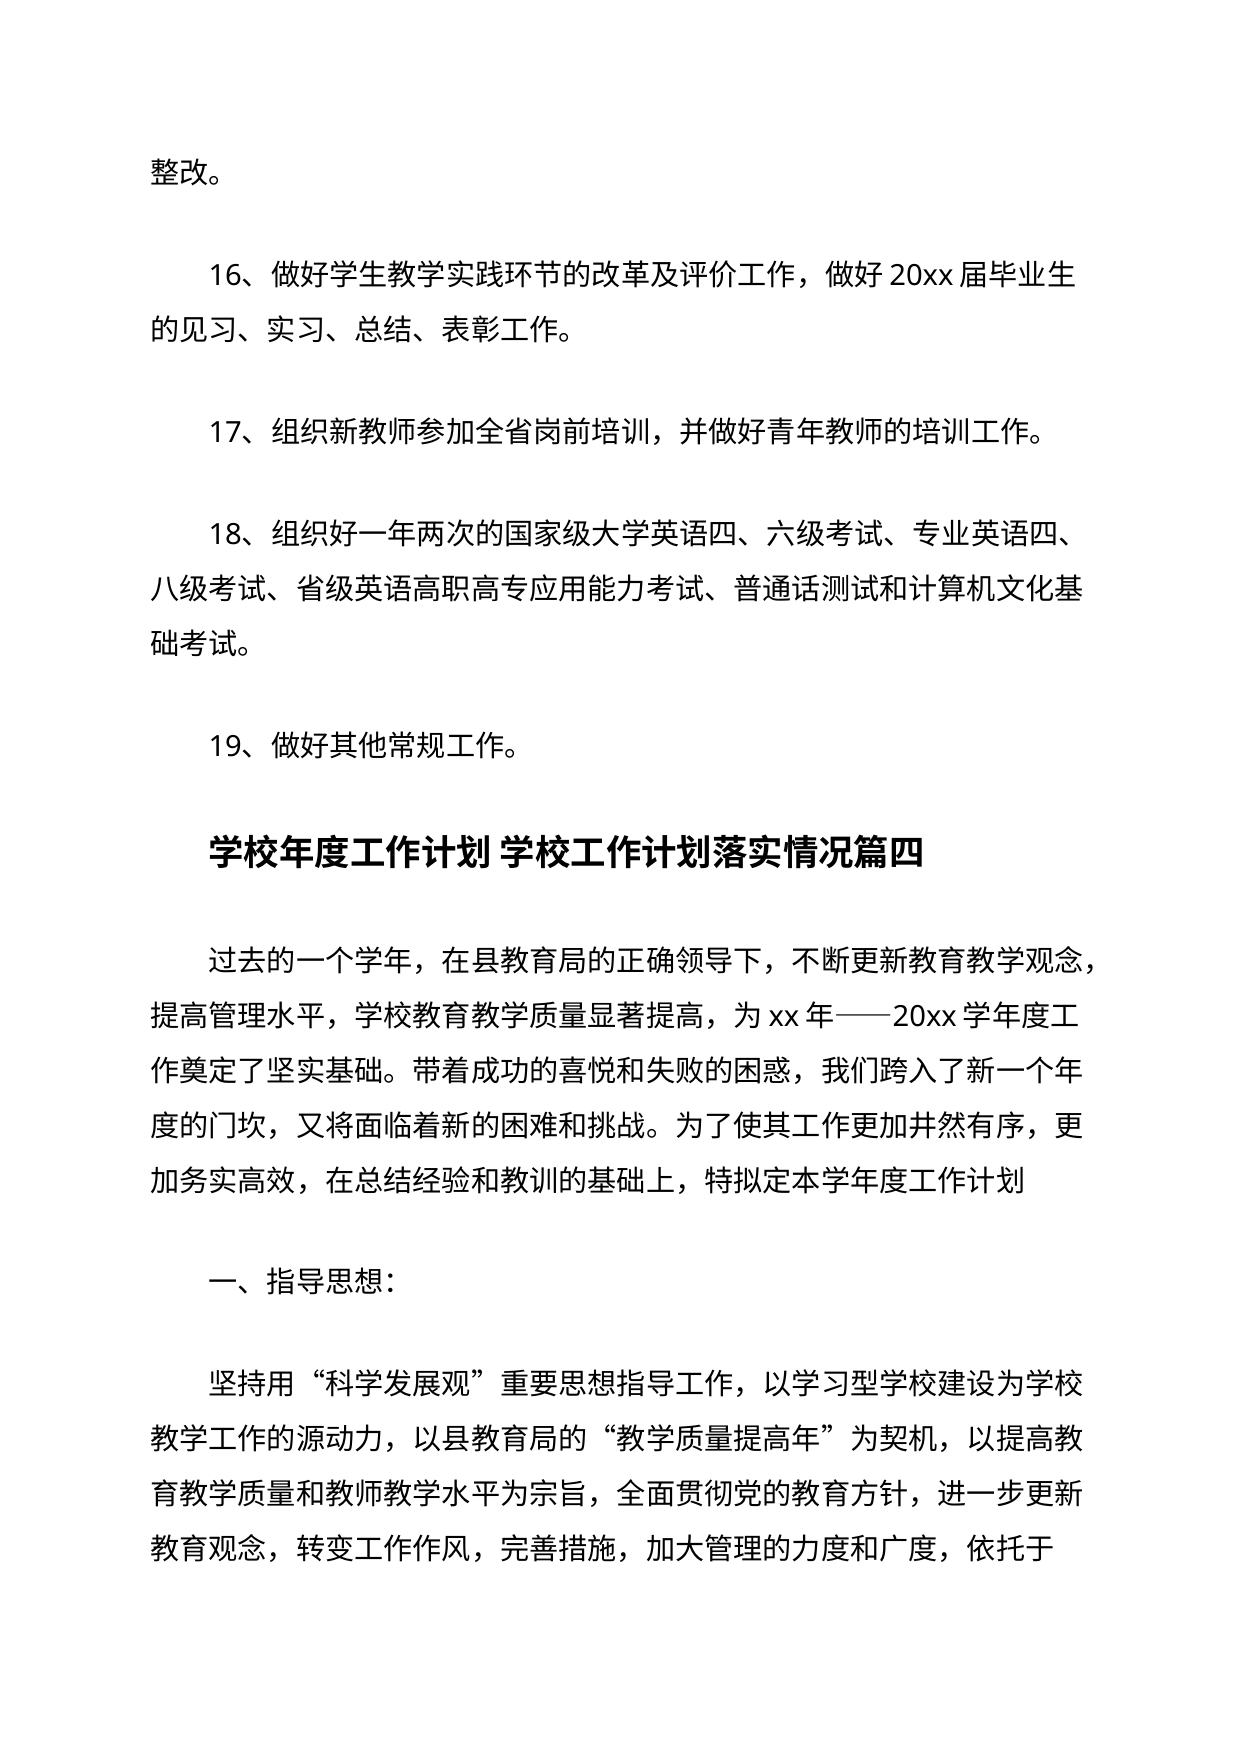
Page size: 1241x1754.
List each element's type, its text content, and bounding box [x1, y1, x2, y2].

text 一、指导思想： [150, 1259, 1090, 1301]
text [150, 150, 1090, 192]
text 18、组织好一年两次的国家级大学英语四、六级考试、专业英语四、八级考试、省级英语高职高专应用能力考试、普通话测试和计算机文化基础考试。 [150, 511, 1090, 663]
text 学校年度工作计划 学校工作计划落实情况篇四 [150, 824, 1090, 875]
text 过去的一个学年，在县教育局的正确领导下，不断更新教育教学观念，提高管理水平，学校教育教学质量显著提高，为xx年——20xx学年度工作奠定了坚实基础。带着成功的喜悦和失败的困惑，我们跨入了新一个年度的门坎，又将面临着新的困难和挑战。为了使其工作更加井然有序，更加务实高效，在总结经验和教训的基础上，特拟定本学年度工作计划 [150, 938, 1090, 1199]
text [150, 1361, 1090, 1568]
text 16、做好学生教学实践环节的改革及评价工作，做好20xx届毕业生的见习、实习、总结、表彰工作。 [150, 252, 1090, 349]
text 17、组织新教师参加全省岗前培训，并做好青年教师的培训工作。 [150, 408, 1090, 451]
text 19、做好其他常规工作。 [150, 722, 1090, 764]
